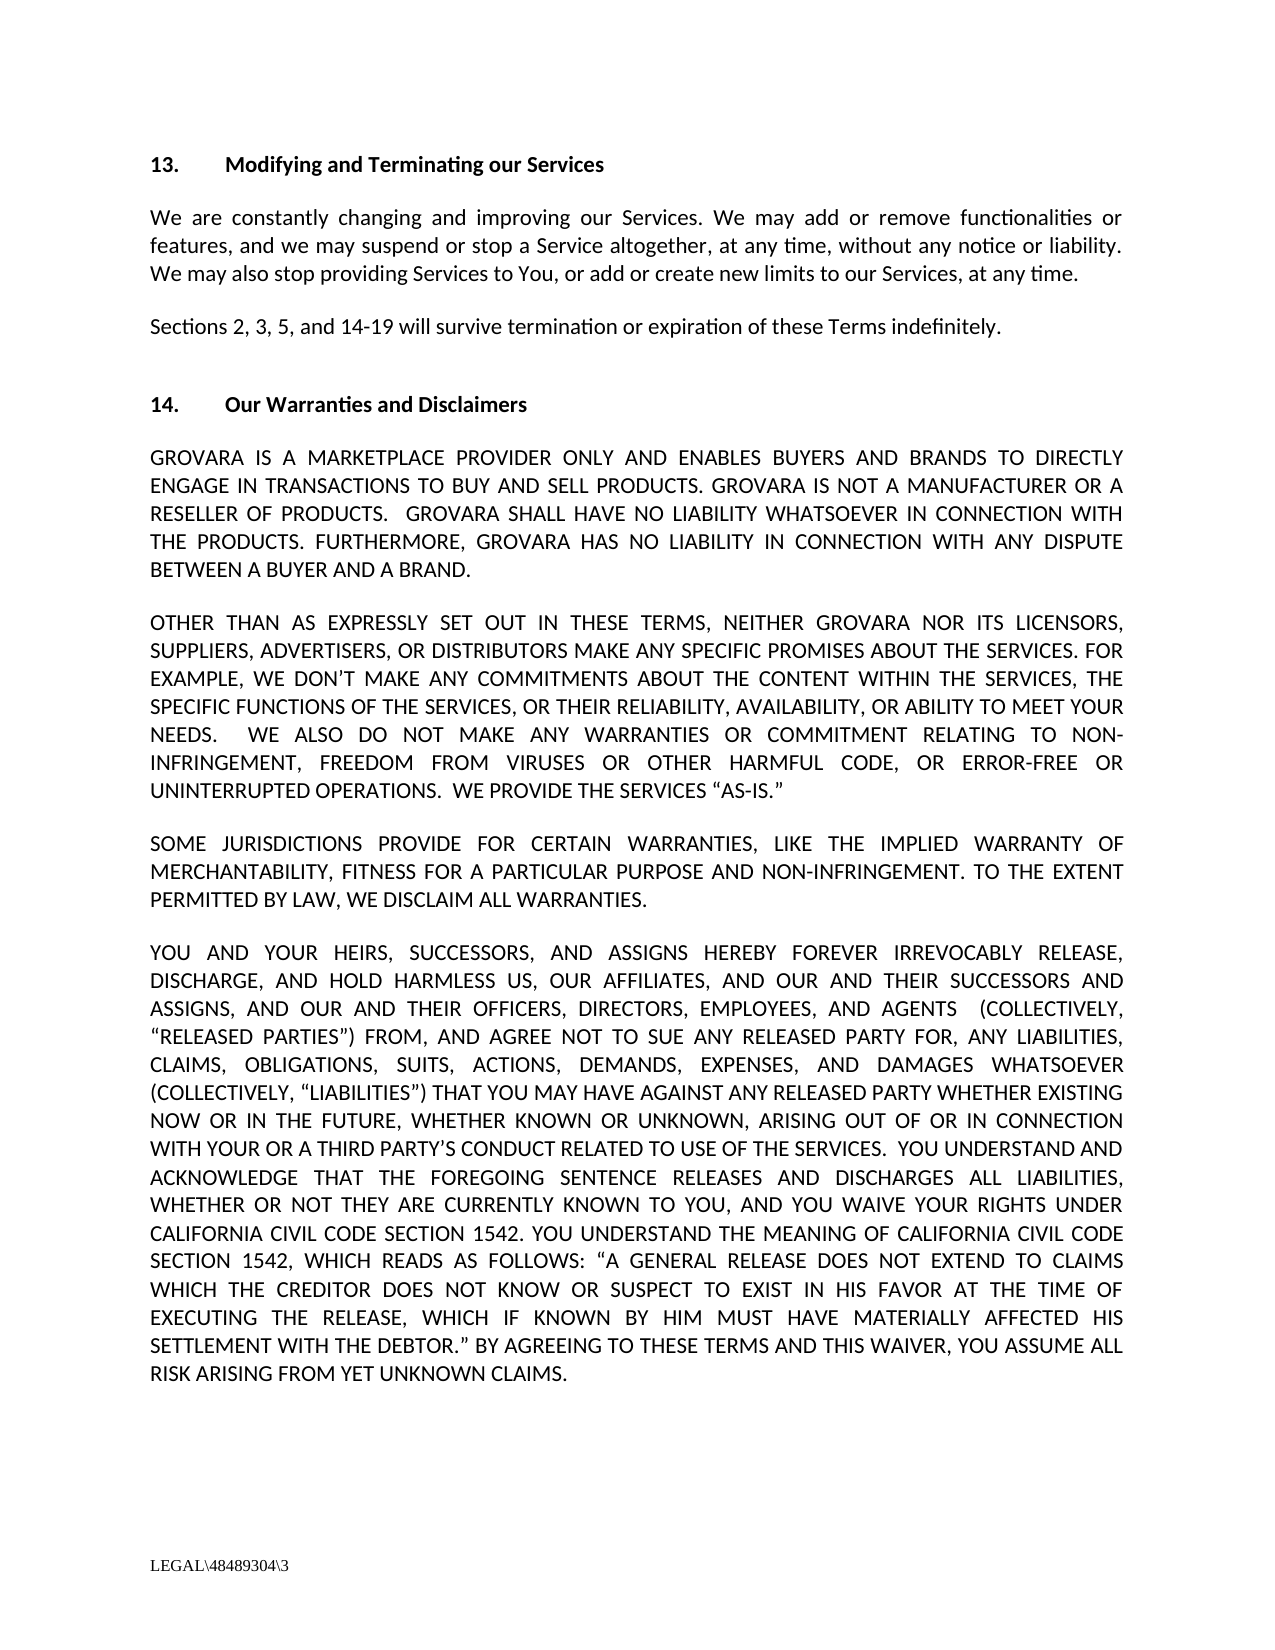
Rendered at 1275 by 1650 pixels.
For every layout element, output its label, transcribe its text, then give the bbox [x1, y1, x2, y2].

text YOU AND YOUR HEIRS, SUCCESSORS, AND ASSIGNS HEREBY FOREVER IRREVOCABLY RELEASE, DISCHARGE, AND HOLD HARMLESS US, OUR AFFILIATES, AND OUR AND THEIR SUCCESSORS AND ASSIGNS, AND OUR AND THEIR OFFICERS, DIRECTORS, EMPLOYEES, AND AGENTS (COLLECTIVELY, “RELEASED PARTIES”) FROM, AND AGREE NOT TO SUE ANY RELEASED PARTY FOR, ANY LIABILITIES, CLAIMS, OBLIGATIONS, SUITS, ACTIONS, DEMANDS, EXPENSES, AND DAMAGES WHATSOEVER (COLLECTIVELY, “LIABILITIES”) THAT YOU MAY HAVE AGAINST ANY RELEASED PARTY WHETHER EXISTING NOW OR IN THE FUTURE, WHETHER KNOWN OR UNKNOWN, ARISING OUT OF OR IN CONNECTION WITH YOUR OR A THIRD PARTY’S CONDUCT RELATED TO USE OF THE SERVICES. YOU UNDERSTAND AND ACKNOWLEDGE THAT THE FOREGOING SENTENCE RELEASES AND DISCHARGES ALL LIABILITIES, WHETHER OR NOT THEY ARE CURRENTLY KNOWN TO YOU, AND YOU WAIVE YOUR RIGHTS UNDER CALIFORNIA CIVIL CODE SECTION 1542. YOU UNDERSTAND THE MEANING OF CALIFORNIA CIVIL CODE SECTION 1542, WHICH READS AS FOLLOWS: “A GENERAL RELEASE DOES NOT EXTEND TO CLAIMS WHICH THE CREDITOR DOES NOT KNOW OR SUSPECT TO EXIST IN HIS FAVOR AT THE TIME OF EXECUTING THE RELEASE, WHICH IF KNOWN BY HIM MUST HAVE MATERIALLY AFFECTED HIS SETTLEMENT WITH THE DEBTOR.” BY AGREEING TO THESE TERMS AND THIS WAIVER, YOU ASSUME ALL RISK ARISING FROM YET UNKNOWN CLAIMS. [150, 938, 1125, 1387]
subtitle Modifying and Terminating our Services [150, 150, 1125, 178]
text Sections 2, 3, 5, and 14-19 will survive termination or expiration of these Terms indefinitely. [150, 312, 1125, 340]
text OTHER THAN AS EXPRESSLY SET OUT IN THESE TERMS, NEITHER GROVARA NOR ITS LICENSORS, SUPPLIERS, ADVERTISERS, OR DISTRIBUTORS MAKE ANY SPECIFIC PROMISES ABOUT THE SERVICES. FOR EXAMPLE, WE DON’T MAKE ANY COMMITMENTS ABOUT THE CONTENT WITHIN THE SERVICES, THE SPECIFIC FUNCTIONS OF THE SERVICES, OR THEIR RELIABILITY, AVAILABILITY, OR ABILITY TO MEET YOUR NEEDS. WE ALSO DO NOT MAKE ANY WARRANTIES OR COMMITMENT RELATING TO NON-INFRINGEMENT, FREEDOM FROM VIRUSES OR OTHER HARMFUL CODE, OR ERROR-FREE OR UNINTERRUPTED OPERATIONS. WE PROVIDE THE SERVICES “AS-IS.” [150, 608, 1125, 804]
text GROVARA IS A MARKETPLACE PROVIDER ONLY AND ENABLES BUYERS AND BRANDS TO DIRECTLY ENGAGE IN TRANSACTIONS TO BUY AND SELL PRODUCTS. GROVARA IS NOT A MANUFACTURER OR A RESELLER OF PRODUCTS. GROVARA SHALL HAVE NO LIABILITY WHATSOEVER IN CONNECTION WITH THE PRODUCTS. FURTHERMORE, GROVARA HAS NO LIABILITY IN CONNECTION WITH ANY DISPUTE BETWEEN A BUYER AND A BRAND. [150, 443, 1125, 583]
text We are constantly changing and improving our Services. We may add or remove functionalities or features, and we may suspend or stop a Service altogether, at any time, without any notice or liability. We may also stop providing Services to You, or add or create new limits to our Services, at any time. [150, 203, 1125, 287]
text SOME JURISDICTIONS PROVIDE FOR CERTAIN WARRANTIES, LIKE THE IMPLIED WARRANTY OF MERCHANTABILITY, FITNESS FOR A PARTICULAR PURPOSE AND NON-INFRINGEMENT. TO THE EXTENT PERMITTED BY LAW, WE DISCLAIM ALL WARRANTIES. [150, 829, 1125, 913]
subtitle Our Warranties and Disclaimers [150, 390, 1125, 418]
